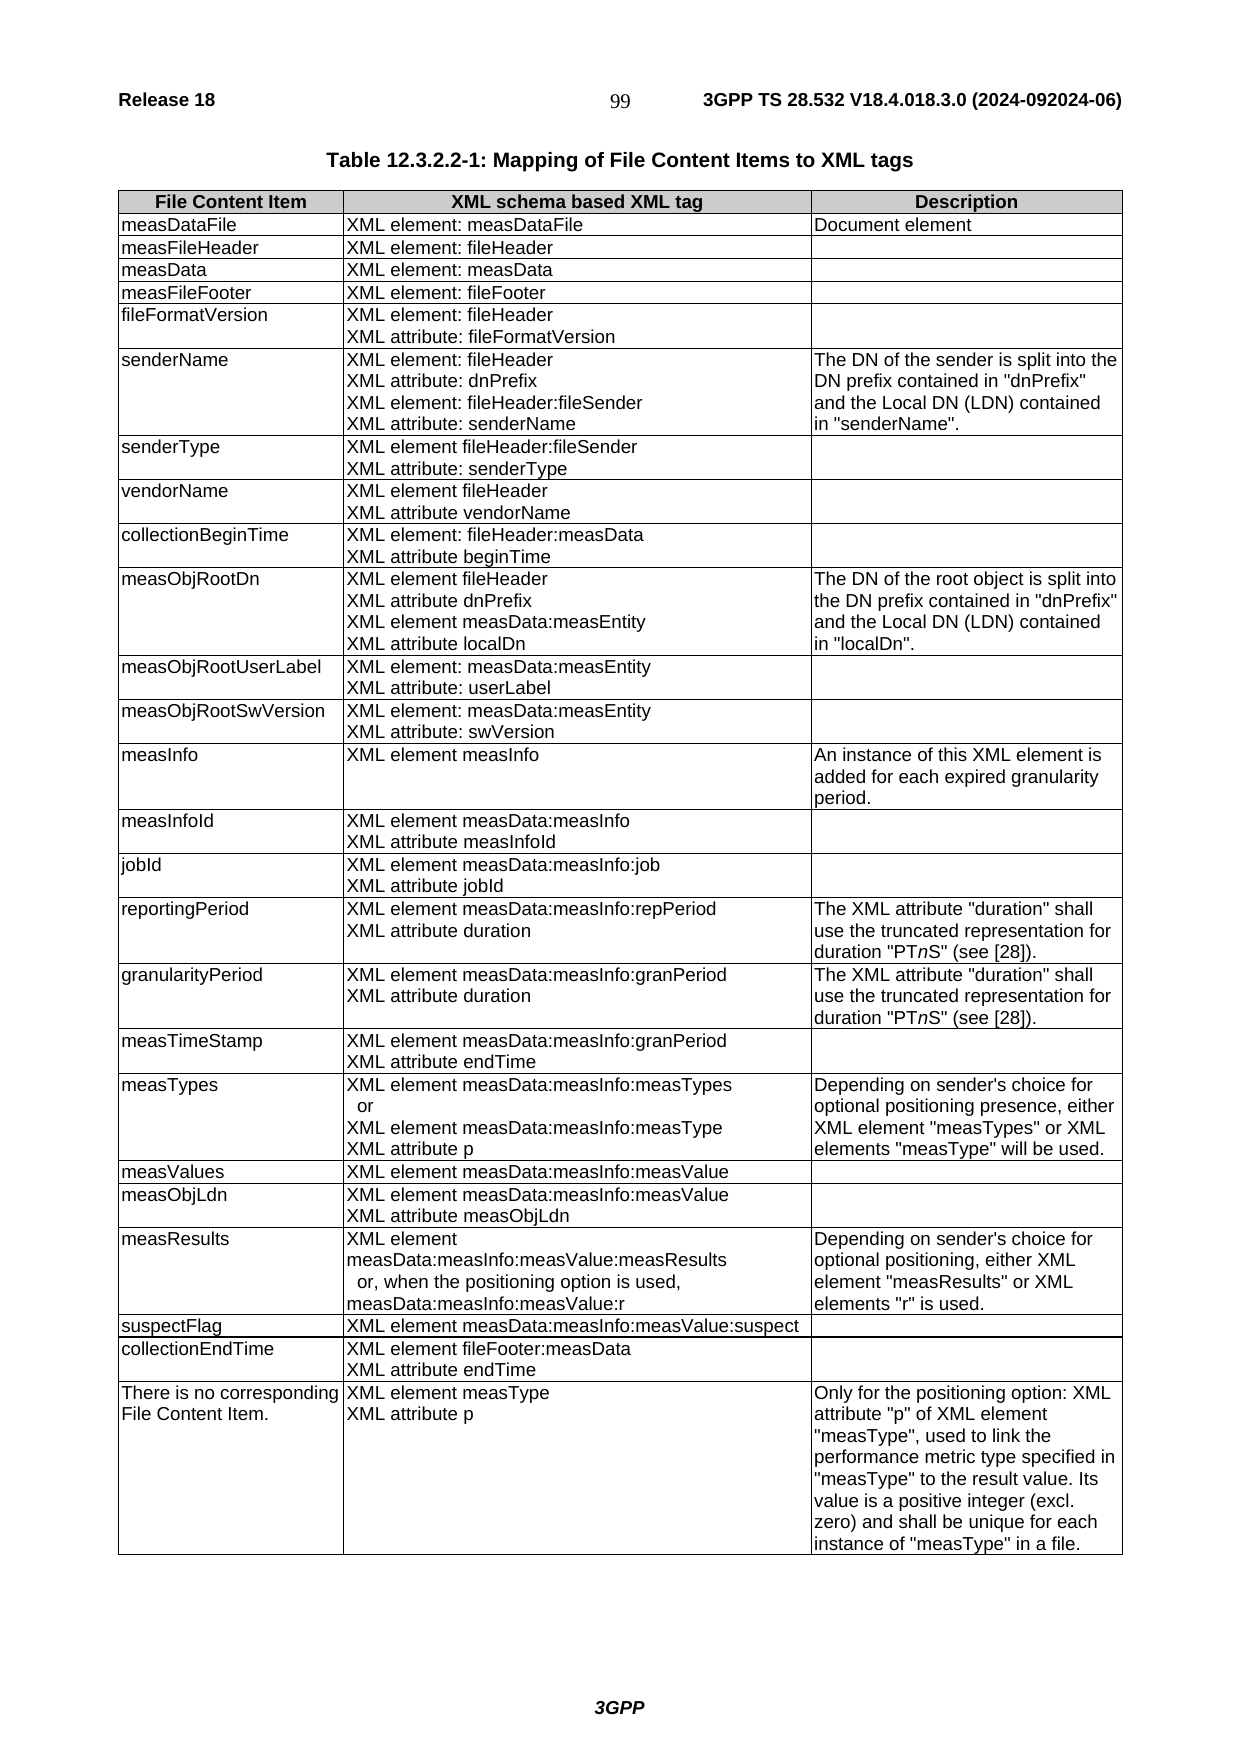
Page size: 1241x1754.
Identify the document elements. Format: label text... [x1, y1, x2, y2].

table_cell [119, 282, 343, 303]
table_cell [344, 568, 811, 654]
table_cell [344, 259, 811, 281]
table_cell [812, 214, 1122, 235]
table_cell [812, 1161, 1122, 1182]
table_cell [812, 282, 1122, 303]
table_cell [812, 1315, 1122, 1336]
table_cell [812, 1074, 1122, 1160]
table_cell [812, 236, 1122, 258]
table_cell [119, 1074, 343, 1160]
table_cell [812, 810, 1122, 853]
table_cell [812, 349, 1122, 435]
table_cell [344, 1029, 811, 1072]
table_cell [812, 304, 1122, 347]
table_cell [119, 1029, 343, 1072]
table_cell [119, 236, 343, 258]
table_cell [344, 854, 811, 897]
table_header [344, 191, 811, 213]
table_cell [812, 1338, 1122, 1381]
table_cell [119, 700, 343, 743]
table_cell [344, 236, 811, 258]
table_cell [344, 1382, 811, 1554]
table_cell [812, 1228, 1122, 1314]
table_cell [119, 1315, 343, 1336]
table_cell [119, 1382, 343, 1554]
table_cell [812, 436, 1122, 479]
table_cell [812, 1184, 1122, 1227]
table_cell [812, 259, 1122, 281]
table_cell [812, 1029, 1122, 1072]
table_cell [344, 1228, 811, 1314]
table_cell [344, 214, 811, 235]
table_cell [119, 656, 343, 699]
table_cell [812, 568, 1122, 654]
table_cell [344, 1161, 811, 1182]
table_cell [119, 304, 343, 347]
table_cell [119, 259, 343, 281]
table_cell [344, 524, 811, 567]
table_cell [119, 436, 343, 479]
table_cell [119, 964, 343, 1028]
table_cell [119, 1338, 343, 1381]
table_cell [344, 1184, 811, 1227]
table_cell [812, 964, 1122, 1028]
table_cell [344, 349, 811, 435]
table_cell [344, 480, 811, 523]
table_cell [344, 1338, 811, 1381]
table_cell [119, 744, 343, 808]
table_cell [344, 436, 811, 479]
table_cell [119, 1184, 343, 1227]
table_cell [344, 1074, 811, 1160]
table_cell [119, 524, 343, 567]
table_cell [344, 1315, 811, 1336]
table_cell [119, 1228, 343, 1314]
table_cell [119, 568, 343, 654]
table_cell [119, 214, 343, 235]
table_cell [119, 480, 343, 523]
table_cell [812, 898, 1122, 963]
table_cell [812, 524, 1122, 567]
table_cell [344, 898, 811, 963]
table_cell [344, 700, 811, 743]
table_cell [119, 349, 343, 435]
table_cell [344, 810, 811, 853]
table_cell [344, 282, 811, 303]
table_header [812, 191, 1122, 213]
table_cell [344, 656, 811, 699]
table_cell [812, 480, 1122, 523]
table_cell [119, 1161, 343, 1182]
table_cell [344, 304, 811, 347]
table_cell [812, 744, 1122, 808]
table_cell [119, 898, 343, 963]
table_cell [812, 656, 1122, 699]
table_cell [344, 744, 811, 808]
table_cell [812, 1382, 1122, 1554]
text Table 12.3.2.2-1: Mapping of File Content Items to XML tags [118, 147, 1122, 171]
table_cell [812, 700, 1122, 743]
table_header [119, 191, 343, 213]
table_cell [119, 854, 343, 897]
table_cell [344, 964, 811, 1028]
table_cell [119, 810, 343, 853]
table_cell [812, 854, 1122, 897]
